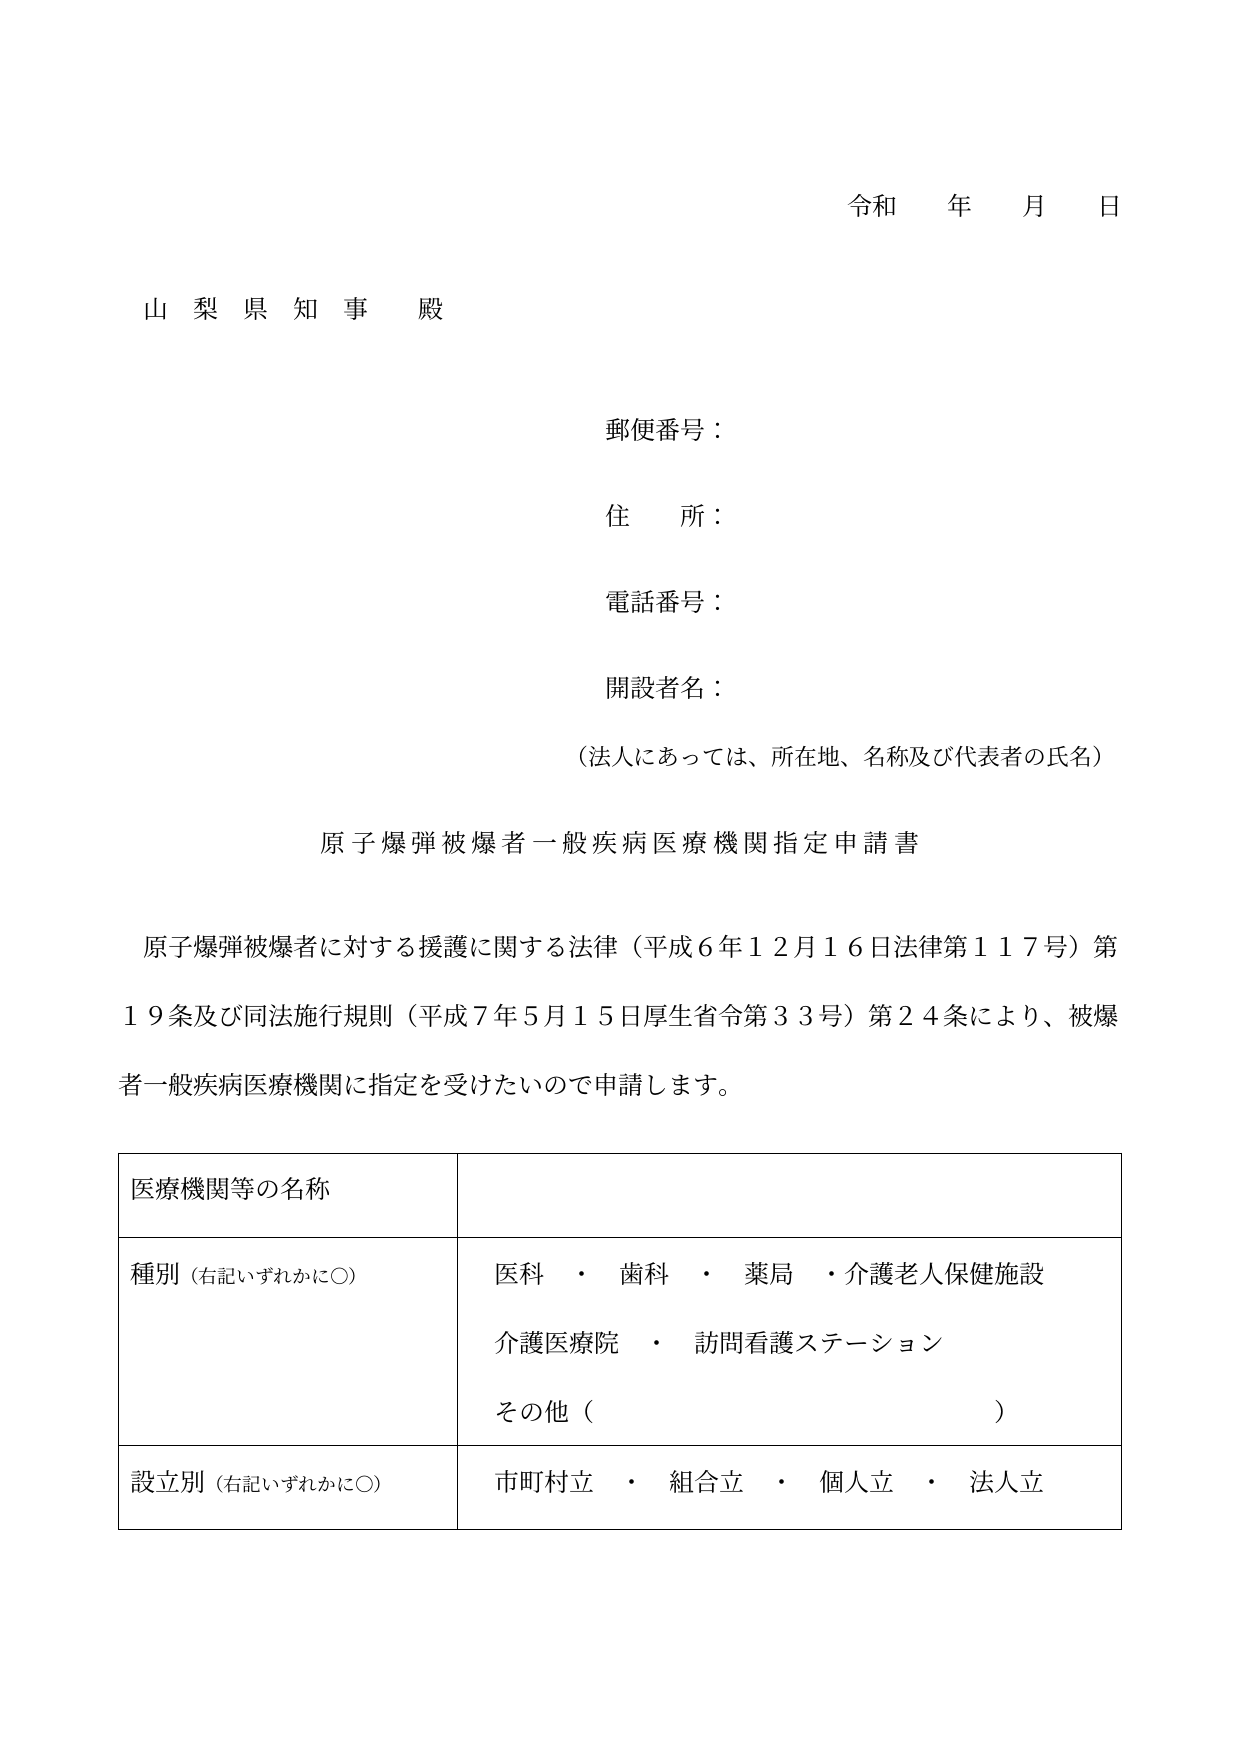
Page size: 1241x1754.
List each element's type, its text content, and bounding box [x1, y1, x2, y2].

text 令和 年 月 日 [118, 170, 1122, 239]
text 原子爆弾被爆者一般疾病医療機関指定申請書 [118, 808, 1122, 877]
table_header 医療機関等の名称 [119, 1154, 457, 1237]
text 電話番号： [118, 566, 1122, 635]
table_cell 設立別（右記いずれかに○） [119, 1446, 457, 1529]
table_header [458, 1154, 1121, 1237]
table_cell 種別（右記いずれかに○） [119, 1238, 457, 1445]
text （法人にあっては、所在地、名称及び代表者の氏名） [118, 739, 1122, 773]
text 原子爆弾被爆者に対する援護に関する法律（平成６年１２月１６日法律第１１７号）第１９条及び同法施行規則（平成７年５月１５日厚生省令第３３号）第２４条により、被爆者一般疾病医療機関に指定を受けたいので申請します。 [118, 911, 1122, 1118]
table_cell 医科 ・ 歯科 ・ 薬局 ・介護老人保健施設 介護医療院 ・ 訪問看護ステーション その他（ ） [458, 1238, 1121, 1445]
table_cell 市町村立 ・ 組合立 ・ 個人立 ・ 法人立 [458, 1446, 1121, 1529]
text 住 所： [118, 480, 1122, 549]
text 郵便番号： [118, 394, 1122, 463]
text 山 梨 県 知 事 殿 [118, 273, 1122, 342]
text 開設者名： [118, 653, 1122, 722]
